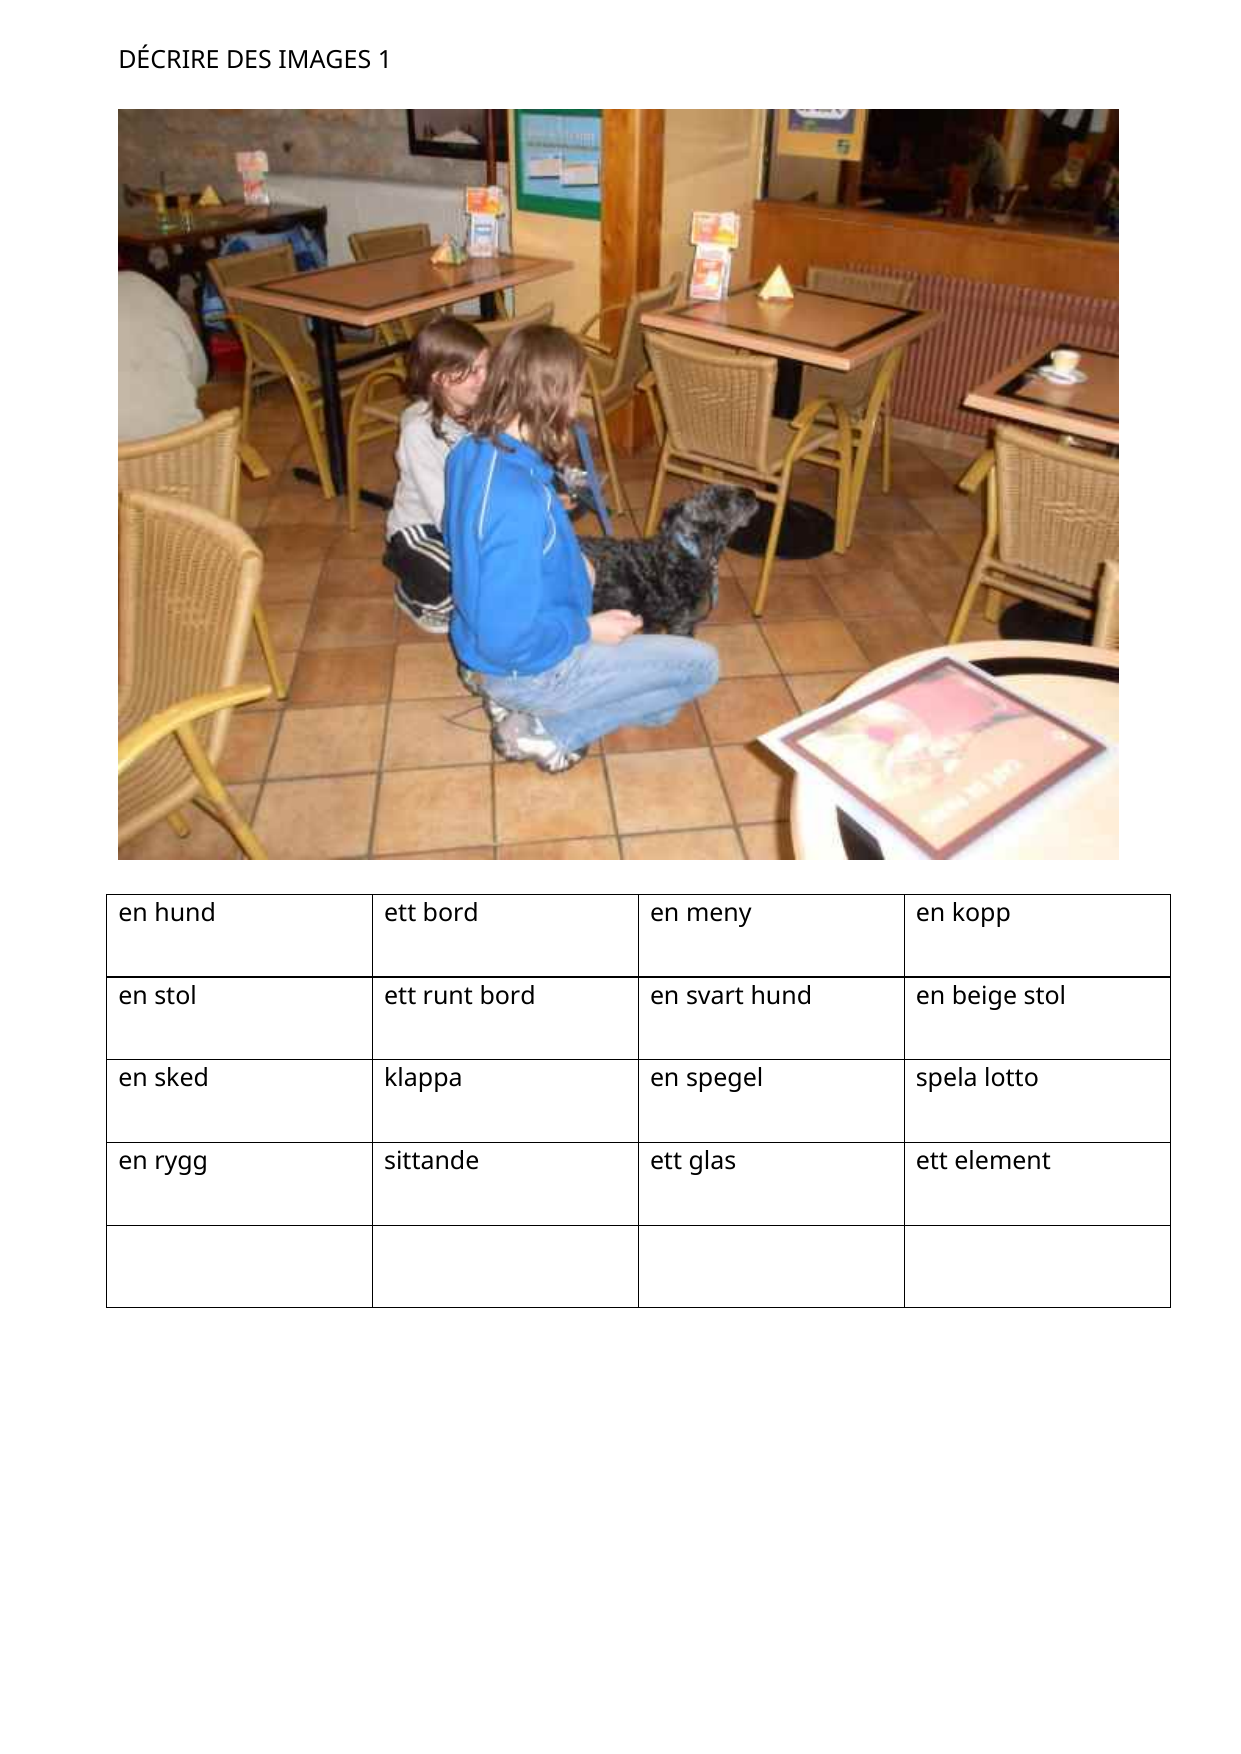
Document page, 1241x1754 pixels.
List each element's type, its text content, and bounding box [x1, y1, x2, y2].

table_cell sittande [373, 1143, 638, 1224]
table_cell en svart hund [639, 978, 904, 1059]
text DÉCRIRE DES IMAGES 1 [118, 41, 1199, 75]
table_cell en stol [107, 978, 372, 1059]
table_cell en spegel [639, 1060, 904, 1142]
table_cell [107, 1226, 372, 1307]
table_header ett bord [373, 895, 638, 976]
table_cell [373, 1226, 638, 1307]
table_header en hund [107, 895, 372, 976]
table_cell en sked [107, 1060, 372, 1142]
table_cell klappa [373, 1060, 638, 1142]
table_cell [905, 1226, 1170, 1307]
table_cell en rygg [107, 1143, 372, 1224]
table_cell ett element [905, 1143, 1170, 1224]
picture [118, 109, 1119, 860]
table_cell [639, 1226, 904, 1307]
table_header en kopp [905, 895, 1170, 976]
table_cell en beige stol [905, 978, 1170, 1059]
table_cell ett runt bord [373, 978, 638, 1059]
table_header en meny [639, 895, 904, 976]
table_cell ett glas [639, 1143, 904, 1224]
table_cell spela lotto [905, 1060, 1170, 1142]
